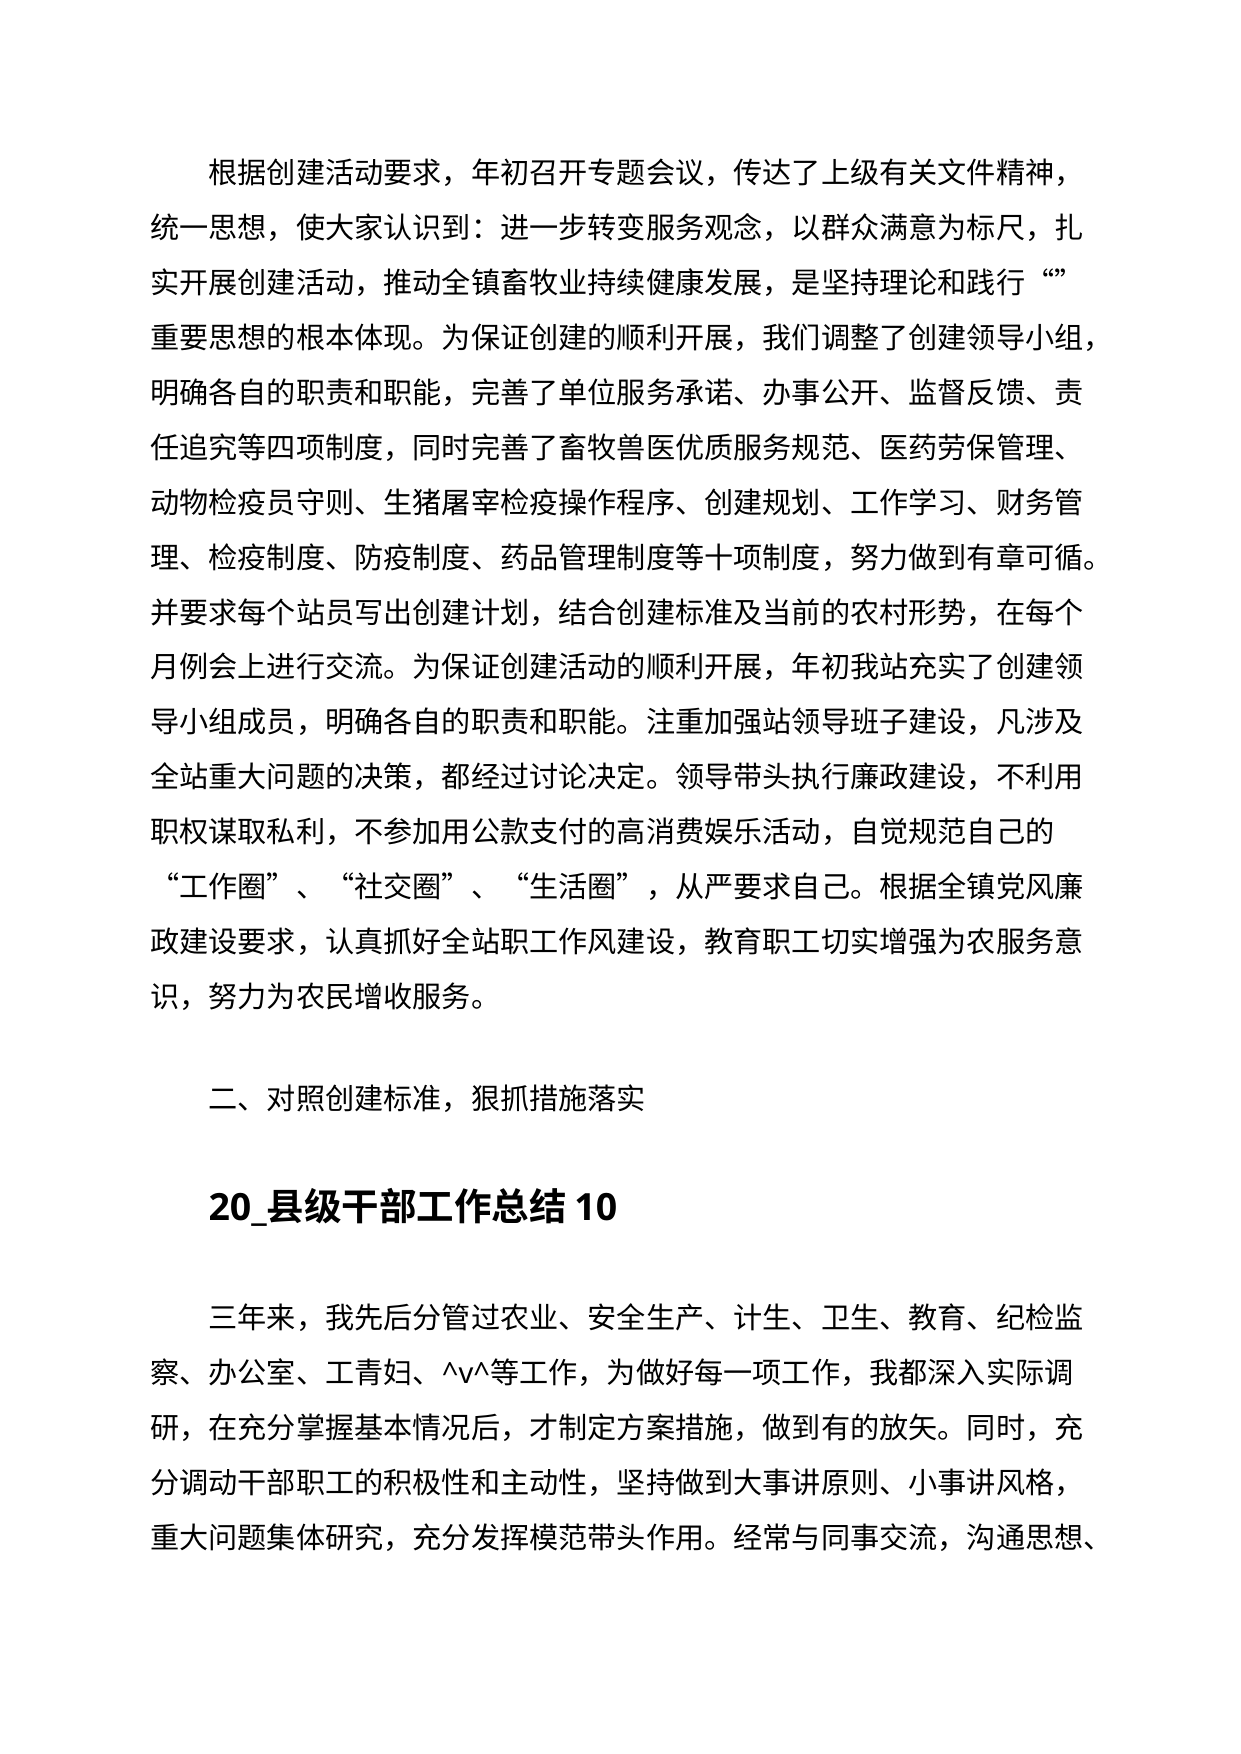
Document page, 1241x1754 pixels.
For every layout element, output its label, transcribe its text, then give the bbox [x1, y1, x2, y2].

text 20_县级干部工作总结10 [150, 1177, 1090, 1231]
text 根据创建活动要求，年初召开专题会议，传达了上级有关文件精神，统一思想，使大家认识到：进一步转变服务观念，以群众满意为标尺，扎实开展创建活动，推动全镇畜牧业持续健康发展，是坚持理论和践行“”重要思想的根本体现。为保证创建的顺利开展，我们调整了创建领导小组，明确各自的职责和职能，完善了单位服务承诺、办事公开、监督反馈、责任追究等四项制度，同时完善了畜牧兽医优质服务规范、医药劳保管理、动物检疫员守则、生猪屠宰检疫操作程序、创建规划、工作学习、财务管理、检疫制度、防疫制度、药品管理制度等十项制度，努力做到有章可循。并要求每个站员写出创建计划，结合创建标准及当前的农村形势，在每个月例会上进行交流。为保证创建活动的顺利开展，年初我站充实了创建领导小组成员，明确各自的职责和职能。注重加强站领导班子建设，凡涉及全站重大问题的决策，都经过讨论决定。领导带头执行廉政建设，不利用职权谋取私利，不参加用公款支付的高消费娱乐活动，自觉规范自己的“工作圈”、“社交圈”、“生活圈”，从严要求自己。根据全镇党风廉政建设要求，认真抓好全站职工作风建设，教育职工切实增强为农服务意识，努力为农民增收服务。 [150, 150, 1090, 1016]
text 二、对照创建标准，狠抓措施落实 [150, 1075, 1090, 1117]
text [150, 1294, 1090, 1557]
